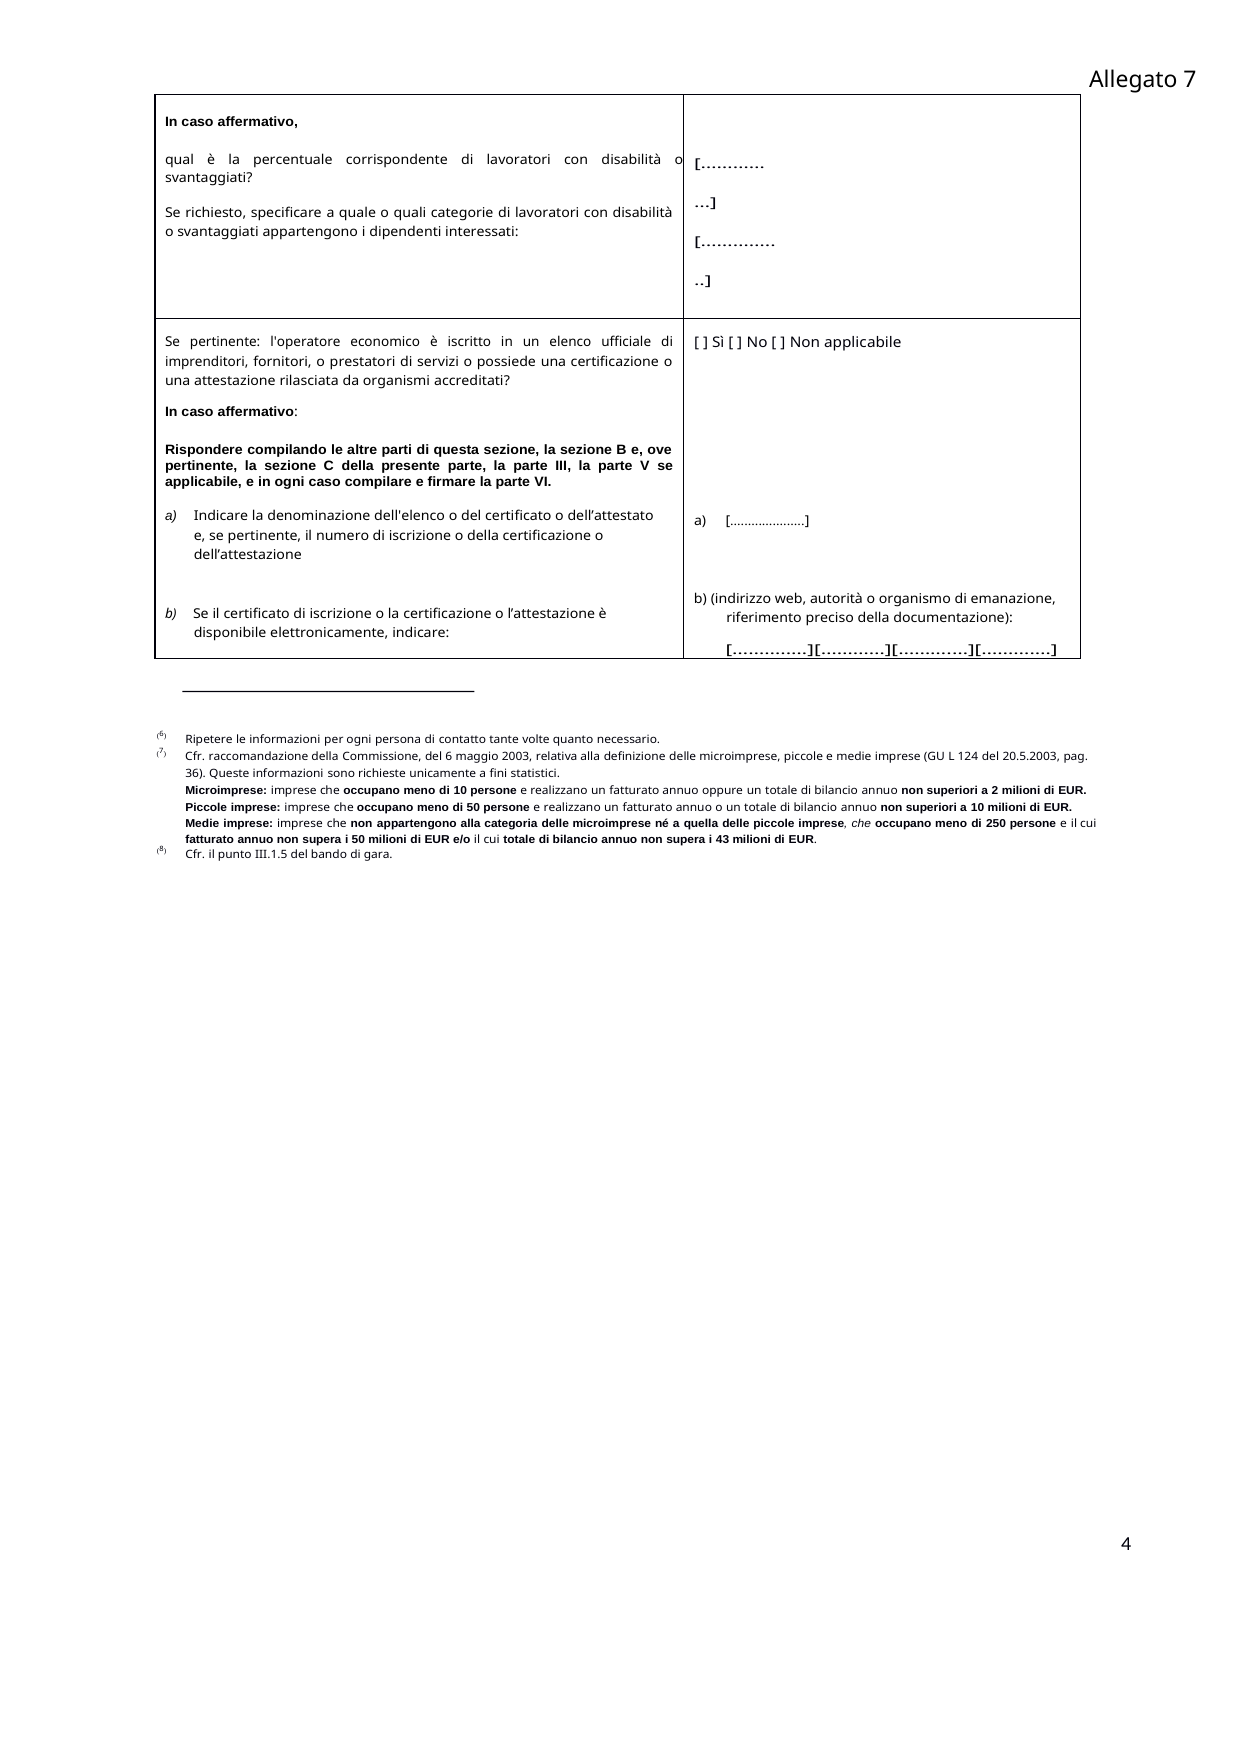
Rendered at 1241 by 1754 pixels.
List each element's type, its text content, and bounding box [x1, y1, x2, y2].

text (7) Cfr. raccomandazione della Commissione, del 6 maggio 2003, relativa alla definizione delle microimprese, piccole e medie imprese (GU L 124 del 20.5.2003, pag. 36). Queste informazioni sono richieste unicamente a fini statistici. [156, 746, 1107, 781]
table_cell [684, 95, 1080, 318]
text (6) Ripetere le informazioni per ogni persona di contatto tante volte quanto necessario. [157, 732, 1196, 746]
text (8) Cfr. il punto III.1.5 del bando di gara. [157, 848, 1196, 861]
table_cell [156, 95, 683, 318]
table_cell [ ] Sì [ ] No [ ] Non applicabile a) [ ] b) (indirizzo web, autorità o organismo di emanazione, riferimento preciso della documentazione): [………..…][…………][……….…][……….…] [684, 319, 1080, 658]
table_cell Se pertinente: l'operatore economico è iscritto in un elenco ufficiale di imprenditori, fornitori, o prestatori di servizi o possiede una certificazione o una attestazione rilasciata da organismi accreditati? In caso affermativo: Rispondere compilando le altre parti di questa sezione, e, ove pertinente, della presente parte, , se applicabile, e in ogni caso compilare e firmare Indicare la denominazione dell'elenco o del certificato o dell’attestato e, se pertinente, il numero di iscrizione o della certificazione o dell’attestazione Se il certificato di iscrizione o la certificazione o l’attestazione è disponibile elettronicamente, indicare: [156, 319, 683, 658]
text Microimprese: imprese che occupano meno di 10 persone e realizzano un fatturato annuo oppure un totale di bilancio annuo non superiori a 2 milioni di EUR. Piccole imprese: imprese che occupano meno di 50 persone e realizzano un fatturato annuo o un totale di bilancio annuo non superiori a 10 milioni di EUR. Medie imprese: imprese che non appartengono alla categoria delle microimprese né a quella delle piccole imprese, che occupano meno di 250 persone e il cui fatturato annuo non supera i 50 milioni di EUR e/o il cui totale di bilancio annuo non supera i 43 milioni di EUR. [185, 782, 1107, 847]
